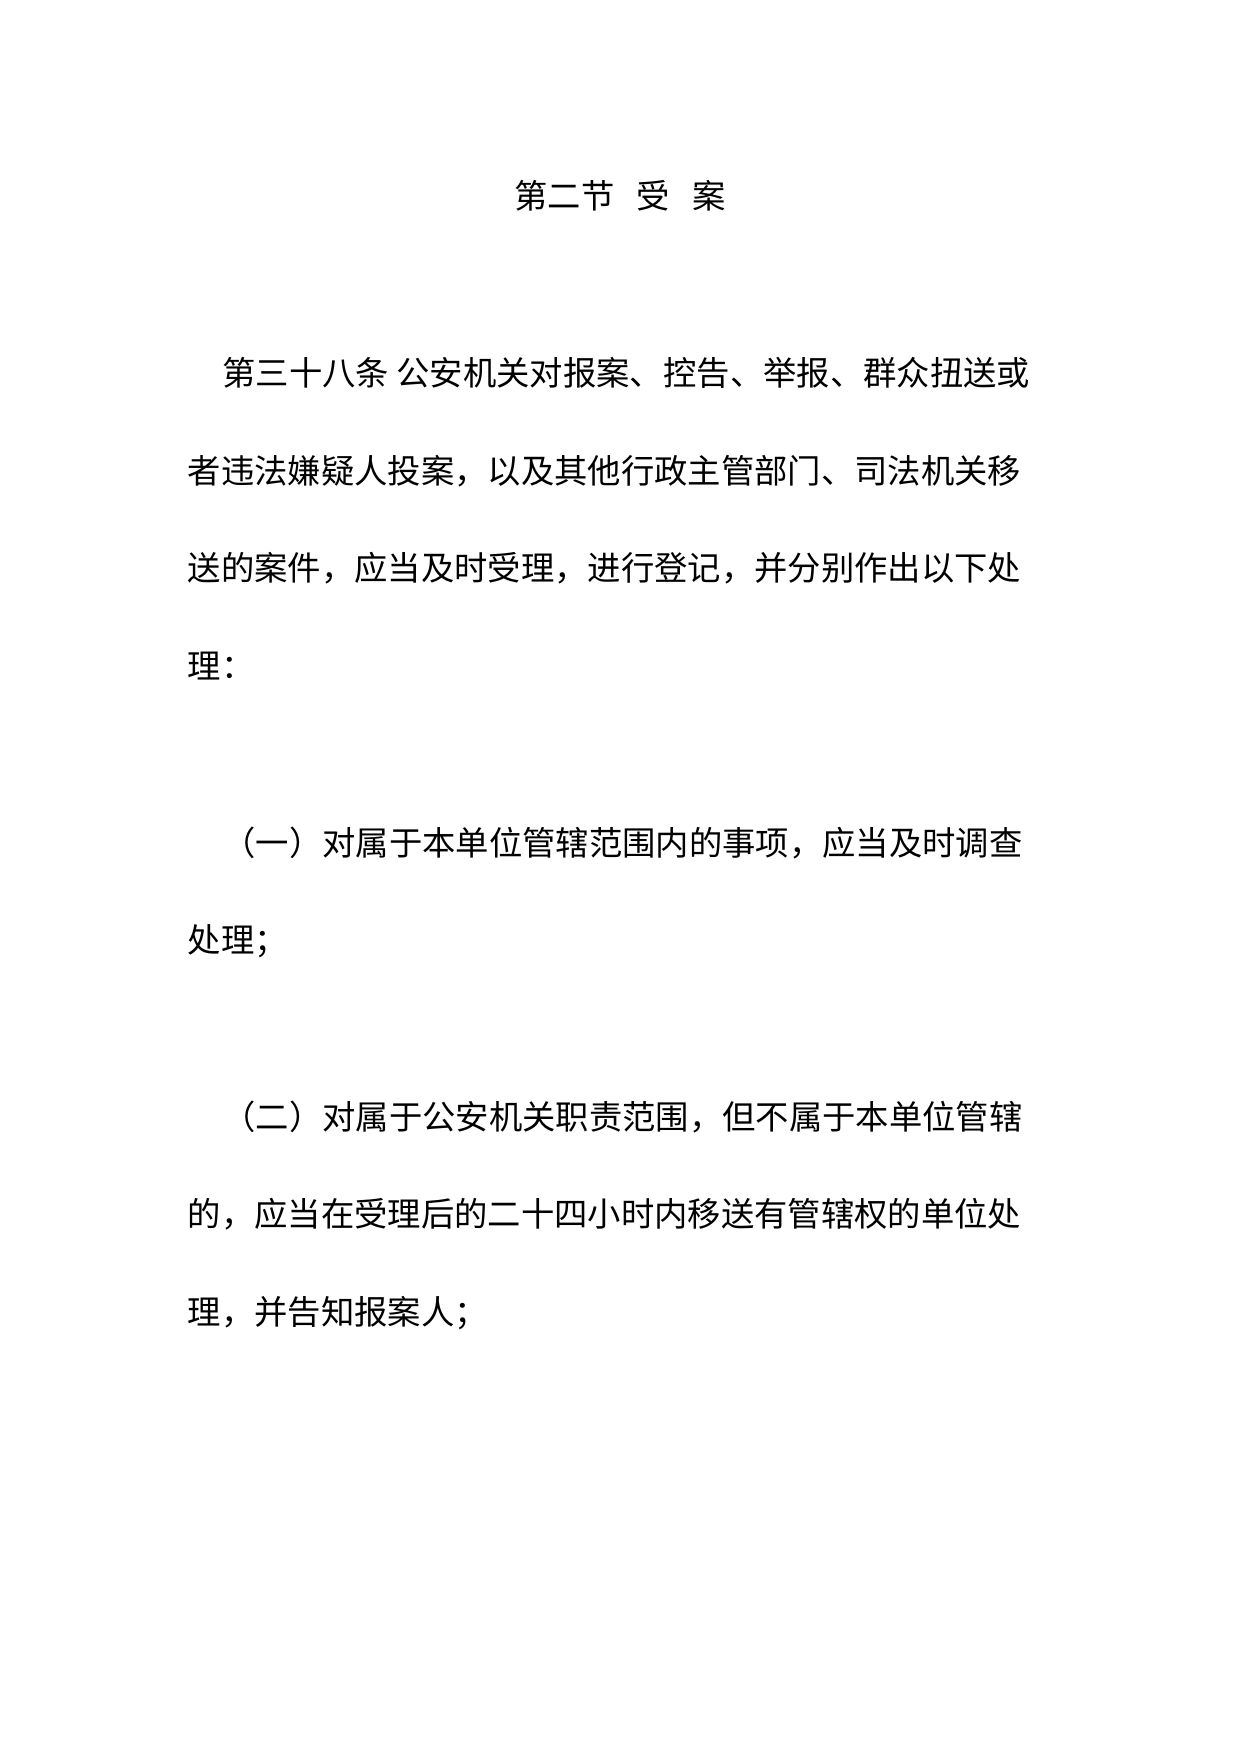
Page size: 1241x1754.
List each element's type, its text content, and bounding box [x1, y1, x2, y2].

text （一）对属于本单位管辖范围内的事项，应当及时调查处理； [187, 808, 1053, 971]
text （二）对属于公安机关职责范围，但不属于本单位管辖的，应当在受理后的二十四小时内移送有管辖权的单位处理，并告知报案人； [187, 1082, 1053, 1342]
text 第二节 受 案 [187, 162, 1053, 227]
text 第三十八条 公安机关对报案、控告、举报、群众扭送或者违法嫌疑人投案，以及其他行政主管部门、司法机关移送的案件，应当及时受理，进行登记，并分别作出以下处理： [187, 339, 1053, 696]
